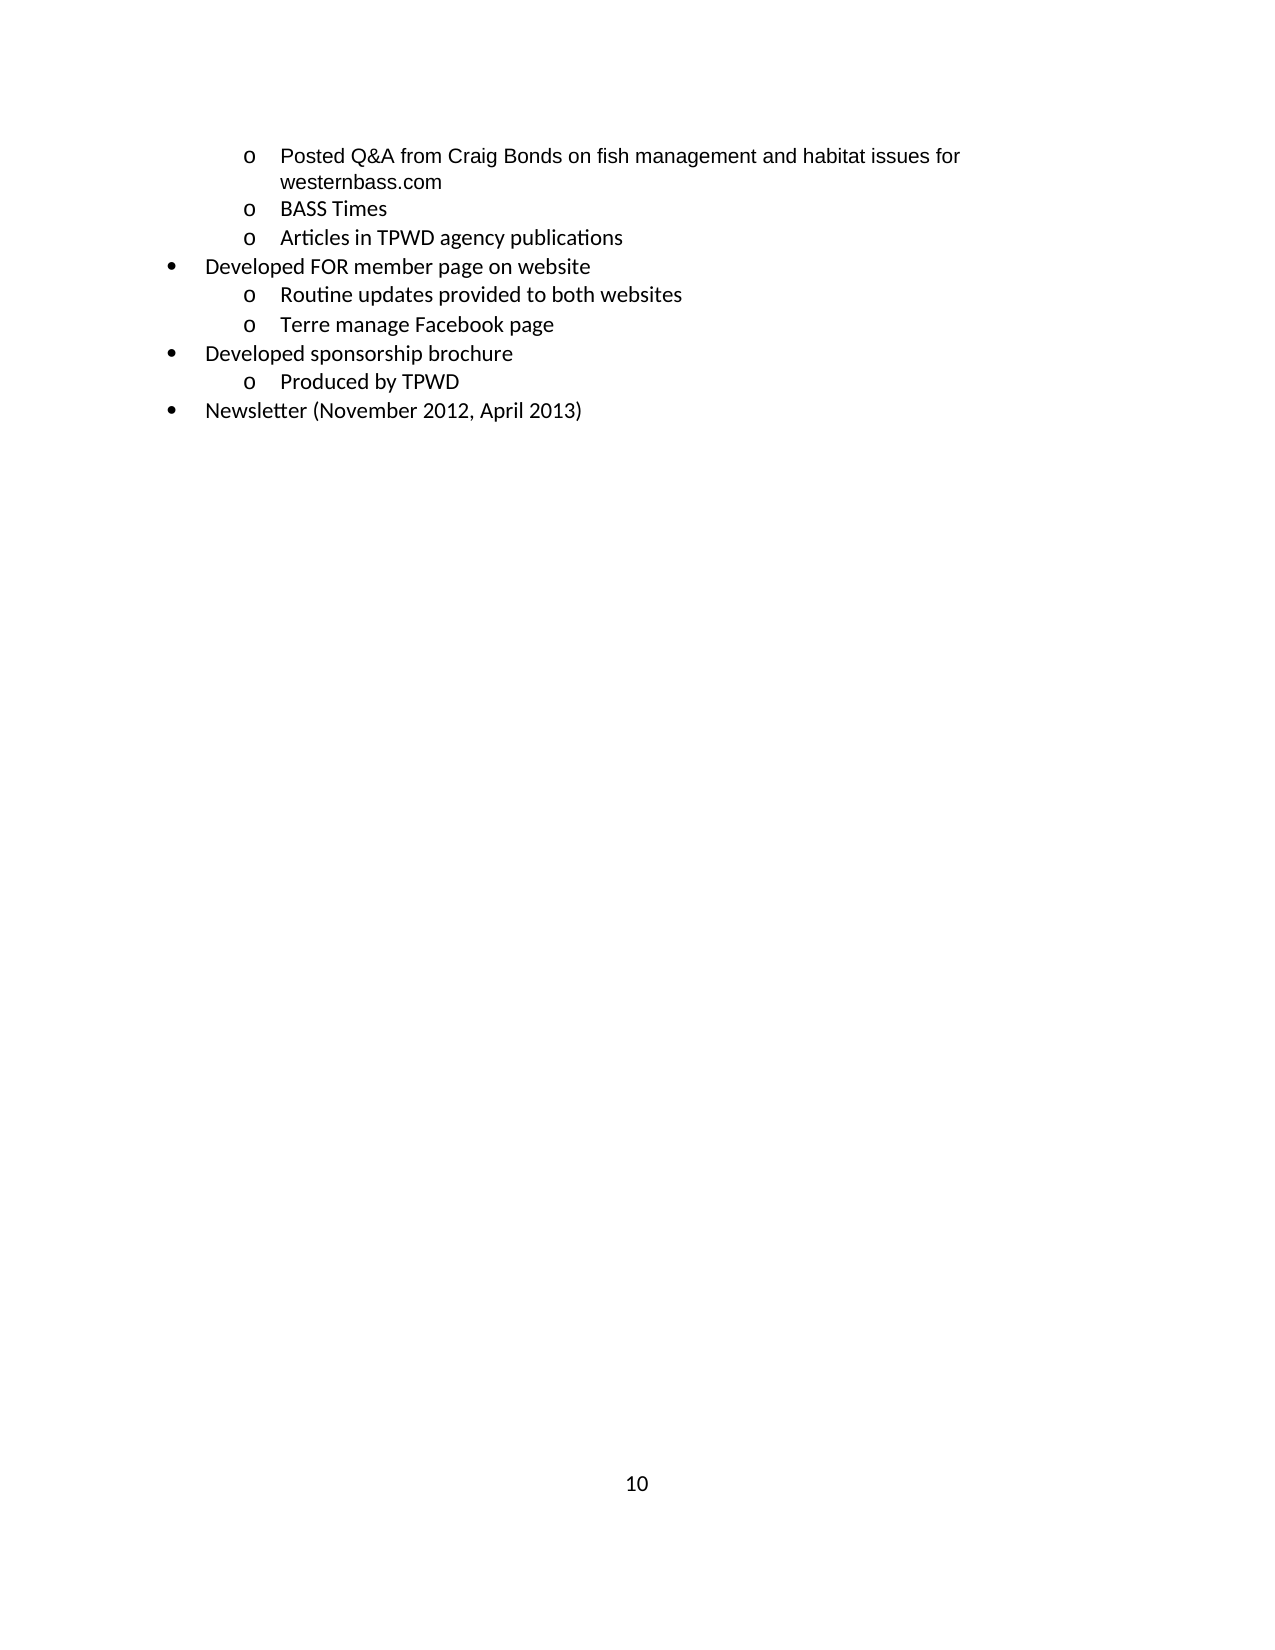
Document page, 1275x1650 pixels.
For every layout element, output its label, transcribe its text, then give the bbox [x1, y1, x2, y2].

list Developed sponsorship brochure [168, 339, 1096, 367]
list Posted Q&A from Craig Bonds on fish management and habitat issues for westernbass.com [243, 144, 1096, 194]
list Developed FOR member page on website [168, 252, 1096, 281]
list Articles in TPWD agency publications [243, 223, 1096, 252]
list Terre manage Facebook page [243, 310, 1096, 339]
list Newsletter (November 2012, April 2013) [168, 396, 1171, 424]
list Routine updates provided to both websites [243, 281, 1096, 310]
list BASS Times [243, 194, 1096, 223]
list Produced by TPWD [243, 367, 1096, 396]
